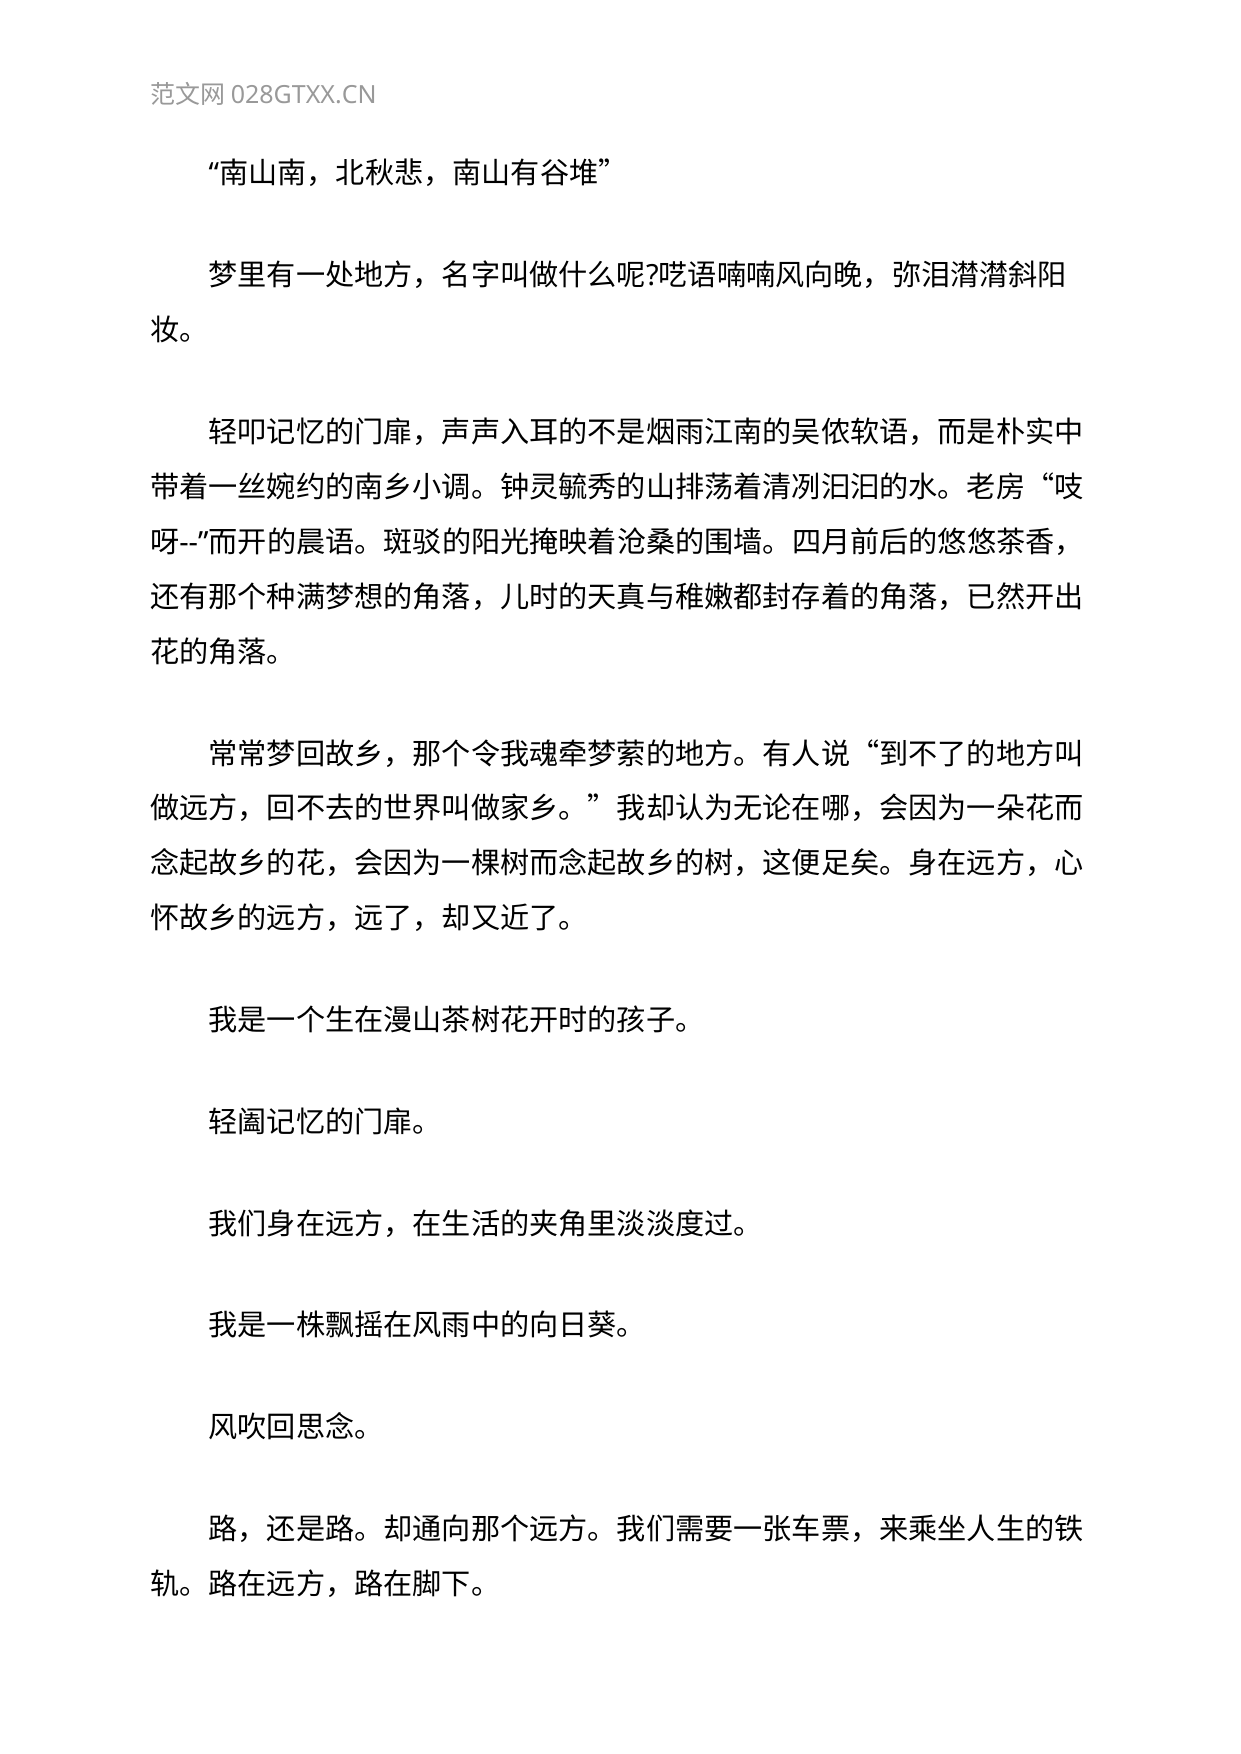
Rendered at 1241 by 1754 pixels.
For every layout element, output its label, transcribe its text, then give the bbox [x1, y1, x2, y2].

text 常常梦回故乡，那个令我魂牵梦萦的地方。有人说“到不了的地方叫做远方，回不去的世界叫做家乡。”我却认为无论在哪，会因为一朵花而念起故乡的花，会因为一棵树而念起故乡的树，这便足矣。身在远方，心怀故乡的远方，远了，却又近了。 [150, 730, 1090, 937]
text 轻叩记忆的门扉，声声入耳的不是烟雨江南的吴侬软语，而是朴实中带着一丝婉约的南乡小调。钟灵毓秀的山排荡着清冽汩汩的水。老房“吱呀--”而开的晨语。斑驳的阳光掩映着沧桑的围墙。四月前后的悠悠茶香，还有那个种满梦想的角落，儿时的天真与稚嫩都封存着的角落，已然开出花的角落。 [150, 409, 1090, 671]
text 路，还是路。却通向那个远方。我们需要一张车票，来乘坐人生的铁轨。路在远方，路在脚下。 [150, 1506, 1090, 1603]
text 我是一株飘摇在风雨中的向日葵。 [150, 1302, 1090, 1344]
text “南山南，北秋悲，南山有谷堆” [150, 150, 1090, 192]
text 我是一个生在漫山茶树花开时的孩子。 [150, 997, 1090, 1039]
text 风吹回思念。 [150, 1404, 1090, 1446]
text 轻阖记忆的门扉。 [150, 1098, 1090, 1141]
text 我们身在远方，在生活的夹角里淡淡度过。 [150, 1200, 1090, 1242]
text 梦里有一处地方，名字叫做什么呢?呓语喃喃风向晚，弥泪潸潸斜阳妆。 [150, 252, 1090, 349]
